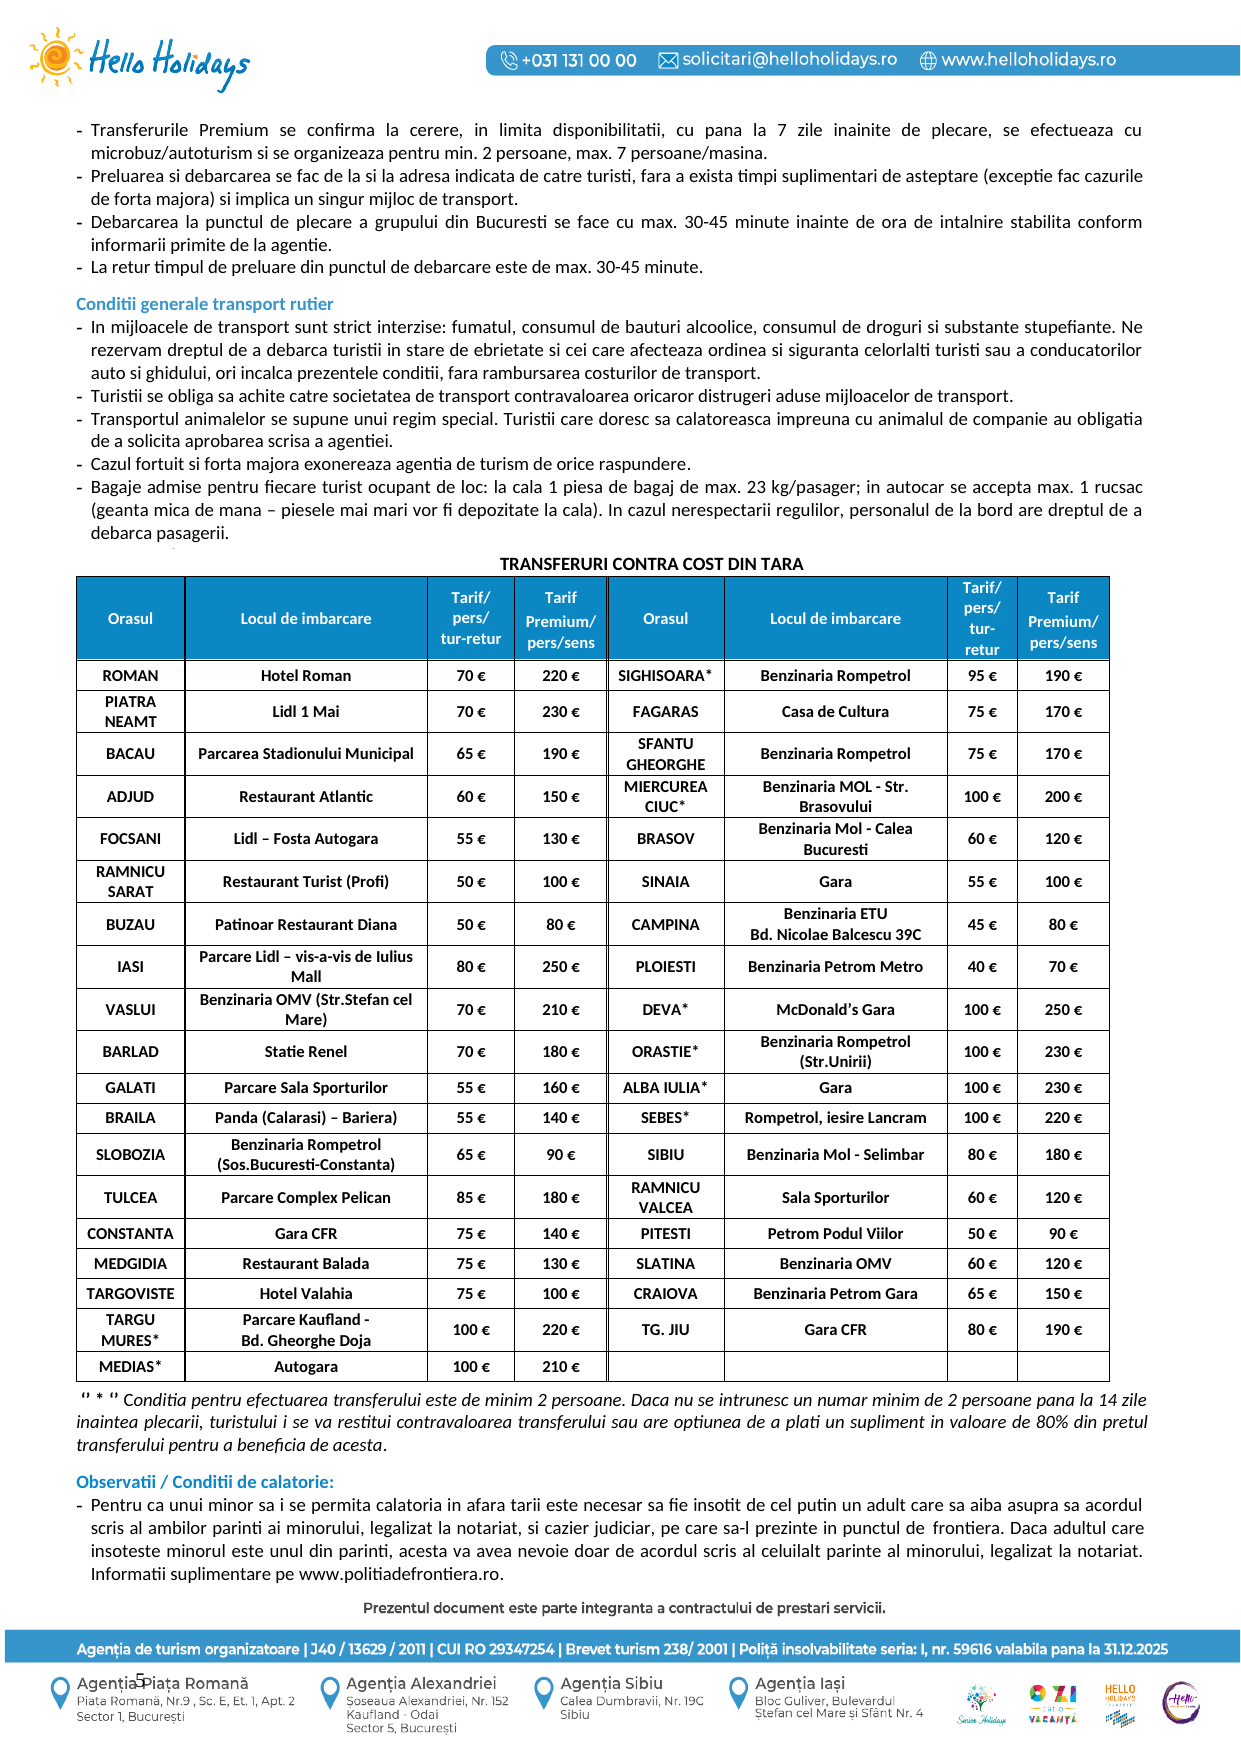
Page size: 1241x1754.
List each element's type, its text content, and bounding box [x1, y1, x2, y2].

table_cell 100 € [948, 776, 1017, 817]
table_cell 80 € [428, 946, 514, 987]
table_header Tarif Premium/ pers/sens [515, 577, 606, 659]
table_cell MEDGIDIA [77, 1249, 184, 1278]
table_cell 250 € [1018, 989, 1109, 1030]
table_cell 75 € [428, 1279, 514, 1308]
table_cell 180 € [515, 1176, 606, 1218]
table_cell 70 € [428, 989, 514, 1030]
table_cell 60 € [948, 1249, 1017, 1278]
table_cell Hotel Roman [186, 661, 427, 689]
table_cell Petrom Podul Viilor [725, 1219, 947, 1248]
list Pentru ca unui minor sa i se permita calatoria in afara tarii este necesar sa fie insotit de cel putin un adult care sa aiba asupra sa acordul scris al ambilor parinti ai minorului, legalizat la notariat, si cazier judiciar, pe care sa-l prezinte in punctul de frontiera. Daca adultul care insoteste minorul este unul din parinti, acesta va avea nevoie doar de acordul scris al celuilalt parinte al minorului, legalizat la notariat. Informatii suplimentare pe www.politiadefrontiera.ro. [76, 1493, 1145, 1585]
table_cell Hotel Valahia [186, 1279, 427, 1308]
table_cell 140 € [515, 1219, 606, 1248]
table_cell GALATI [77, 1074, 184, 1102]
table_cell Parcarea Stadionului Municipal [186, 733, 427, 774]
table_cell 80 € [1018, 903, 1109, 945]
table_cell 250 € [515, 946, 606, 987]
table_header Locul de imbarcare [186, 577, 427, 659]
table_cell 100 € [428, 1309, 514, 1351]
table_cell 180 € [1018, 1134, 1109, 1175]
table_cell Casa de Cultura [725, 691, 947, 732]
table_cell Lidl 1 Mai [186, 691, 427, 732]
table_cell Parcare Sala Sporturilor [186, 1074, 427, 1102]
list Bagaje admise pentru fiecare turist ocupant de loc: la cala 1 piesa de bagaj de max. 23 kg/pasager; in autocar se accepta max. 1 rucsac (geanta mica de mana – piesele mai mari vor fi depozitate la cala). In cazul nerespectarii regulilor, personalul de la bord are dreptul de a debarca pasagerii. [76, 476, 1145, 544]
table_cell 120 € [1018, 818, 1109, 859]
list Turistii se obliga sa achite catre societatea de transport contravaloarea oricaror distrugeri aduse mijloacelor de transport. [76, 384, 1145, 407]
table_cell PITESTI [609, 1219, 724, 1248]
table_cell Restaurant Balada [186, 1249, 427, 1278]
table_cell PLOIESTI [609, 946, 724, 987]
table_cell Parcare Complex Pelican [186, 1176, 427, 1218]
table_cell 50 € [428, 861, 514, 902]
table_cell SINAIA [609, 861, 724, 902]
table_cell 120 € [1018, 1249, 1109, 1278]
table_cell TG. JIU [609, 1309, 724, 1351]
table_cell 220 € [1018, 1104, 1109, 1132]
table_cell 70 € [428, 1031, 514, 1072]
table_cell Autogara [186, 1352, 427, 1381]
table_cell 75 € [428, 1219, 514, 1248]
text ‘’ * ‘’ Conditia pentru efectuarea transferului este de minim 2 persoane. Daca nu se intrunesc un numar minim de 2 persoane pana la 14 zile inaintea plecarii, turistului i se va restitui contravaloarea transferului sau are optiunea de a plati un supliment in valoare de 80% din pretul transferului pentru a beneficia de acesta. [76, 1388, 1151, 1457]
table_cell FAGARAS [609, 691, 724, 732]
table_header Locul de imbarcare [725, 577, 947, 659]
text TRANSFERURI CONTRA COST DIN TARA [135, 552, 1168, 575]
table_cell CONSTANTA [77, 1219, 184, 1248]
table_cell CRAIOVA [609, 1279, 724, 1308]
table_cell Restaurant Turist (Profi) [186, 861, 427, 902]
list Debarcarea la punctul de plecare a grupului din Bucuresti se face cu max. 30-45 minute inainte de ora de intalnire stabilita conform informarii primite de la agentie. [76, 210, 1145, 256]
table_cell 80 € [948, 1134, 1017, 1175]
table_cell Gara CFR [725, 1309, 947, 1351]
picture [4, 0, 1241, 1751]
table_cell Gara CFR [186, 1219, 427, 1248]
table_cell Benzinaria OMV (Str.Stefan cel Mare) [186, 989, 427, 1030]
table_cell 130 € [515, 1249, 606, 1278]
table_cell MIERCUREA CIUC* [609, 776, 724, 817]
table_cell BARLAD [77, 1031, 184, 1072]
table_cell 75 € [948, 733, 1017, 774]
table_cell 100 € [948, 989, 1017, 1030]
table_cell ORASTIE* [609, 1031, 724, 1072]
table_cell 210 € [515, 989, 606, 1030]
table_cell Benzinaria Petrom Gara [725, 1279, 947, 1308]
table_cell 50 € [428, 903, 514, 945]
table_cell 170 € [1018, 691, 1109, 732]
table_cell 75 € [948, 691, 1017, 732]
table_cell BACAU [77, 733, 184, 774]
table_cell RAMNICU VALCEA [609, 1176, 724, 1218]
table_cell BRASOV [609, 818, 724, 859]
table_cell 190 € [1018, 1309, 1109, 1351]
table_cell ALBA IULIA* [609, 1074, 724, 1102]
table_cell ROMAN [77, 661, 184, 689]
table_cell 45 € [948, 903, 1017, 945]
table_cell 70 € [428, 661, 514, 689]
table_cell Benzinaria MOL - Str. Brasovului [725, 776, 947, 817]
table_cell 100 € [428, 1352, 514, 1381]
table_cell 90 € [515, 1134, 606, 1175]
table_cell 55 € [428, 1074, 514, 1102]
list In mijloacele de transport sunt strict interzise: fumatul, consumul de bauturi alcoolice, consumul de droguri si substante stupefiante. Ne rezervam dreptul de a debarca turistii in stare de ebrietate si cei care afecteaza ordinea si siguranta celorlalti turisti sau a conducatorilor auto si ghidului, ori incalca prezentele conditii, fara rambursarea costurilor de transport. [76, 315, 1145, 384]
table_cell SLOBOZIA [77, 1134, 184, 1175]
text Conditii generale transport rutier [76, 292, 1145, 315]
table_cell VASLUI [77, 989, 184, 1030]
table_cell Benzinaria Rompetrol (Str.Unirii) [725, 1031, 947, 1072]
table_cell PIATRA NEAMT [77, 691, 184, 732]
table_cell Rompetrol, iesire Lancram [725, 1104, 947, 1132]
table_cell Lidl – Fosta Autogara [186, 818, 427, 859]
table_cell 200 € [1018, 776, 1109, 817]
table_cell 100 € [948, 1074, 1017, 1102]
table_cell CAMPINA [609, 903, 724, 945]
table_cell 70 € [1018, 946, 1109, 987]
table_cell Gara [725, 861, 947, 902]
table_cell 65 € [948, 1279, 1017, 1308]
table_cell DEVA* [609, 989, 724, 1030]
table_cell 90 € [1018, 1219, 1109, 1248]
text Observatii / Conditii de calatorie: [76, 1470, 1168, 1493]
table_cell 55 € [948, 861, 1017, 902]
table_cell FOCSANI [77, 818, 184, 859]
table_cell 40 € [948, 946, 1017, 987]
table_cell Gara [725, 1074, 947, 1102]
list Cazul fortuit si forta majora exonereaza agentia de turism de orice raspundere. [76, 453, 1145, 476]
table_cell TULCEA [77, 1176, 184, 1218]
table_cell MEDIAS* [77, 1352, 184, 1381]
table_cell Benzinaria Mol - Selimbar [725, 1134, 947, 1175]
table_cell Sala Sporturilor [725, 1176, 947, 1218]
table_cell SFANTU GHEORGHE [609, 733, 724, 774]
table_cell 220 € [515, 1309, 606, 1351]
table_cell Parcare Lidl – vis-a-vis de Iulius Mall [186, 946, 427, 987]
table_cell 65 € [428, 1134, 514, 1175]
list Transferurile Premium se confirma la cerere, in limita disponibilitatii, cu pana la 7 zile inainite de plecare, se efectueaza cu microbuz/autoturism si se organizeaza pentru min. 2 persoane, max. 7 persoane/masina. [76, 118, 1145, 164]
table_cell 150 € [515, 776, 606, 817]
table_cell 75 € [428, 1249, 514, 1278]
table_cell Benzinaria Mol - Calea Bucuresti [725, 818, 947, 859]
table_cell 50 € [948, 1219, 1017, 1248]
table_cell 100 € [948, 1104, 1017, 1132]
table_cell Benzinaria ETU Bd. Nicolae Balcescu 39C [725, 903, 947, 945]
table_cell Benzinaria Petrom Metro [725, 946, 947, 987]
table_cell [609, 1352, 724, 1381]
list Preluarea si debarcarea se fac de la si la adresa indicata de catre turisti, fara a exista timpi suplimentari de asteptare (exceptie fac cazurile de forta majora) si implica un singur mijloc de transport. [76, 164, 1145, 210]
table_cell Benzinaria Rompetrol (Sos.Bucuresti-Constanta) [186, 1134, 427, 1175]
table_cell SLATINA [609, 1249, 724, 1278]
table_cell 230 € [1018, 1074, 1109, 1102]
table_cell 95 € [948, 661, 1017, 689]
table_cell 100 € [515, 1279, 606, 1308]
table_cell 120 € [1018, 1176, 1109, 1218]
table_header Orasul [609, 577, 724, 659]
table_cell Panda (Calarasi) – Bariera) [186, 1104, 427, 1132]
table_cell 85 € [428, 1176, 514, 1218]
table_cell ADJUD [77, 776, 184, 817]
table_cell 190 € [515, 733, 606, 774]
table_cell Patinoar Restaurant Diana [186, 903, 427, 945]
table_cell 140 € [515, 1104, 606, 1132]
table_cell 150 € [1018, 1279, 1109, 1308]
table_cell 60 € [948, 1176, 1017, 1218]
table_cell McDonald’s Gara [725, 989, 947, 1030]
table_cell 60 € [948, 818, 1017, 859]
table_cell 65 € [428, 733, 514, 774]
table_cell SIBIU [609, 1134, 724, 1175]
table_cell Benzinaria OMV [725, 1249, 947, 1278]
list La retur timpul de preluare din punctul de debarcare este de max. 30-45 minute. [76, 256, 1145, 279]
table_cell 170 € [1018, 733, 1109, 774]
list Transportul animalelor se supune unui regim special. Turistii care doresc sa calatoreasca impreuna cu animalul de companie au obligatia de a solicita aprobarea scrisa a agentiei. [76, 407, 1145, 453]
table_cell 80 € [948, 1309, 1017, 1351]
table_cell BUZAU [77, 903, 184, 945]
table_cell 230 € [515, 691, 606, 732]
table_header Tarif Premium/ pers/sens [1018, 577, 1109, 659]
table_cell 55 € [428, 818, 514, 859]
table_cell 230 € [1018, 1031, 1109, 1072]
table_cell SEBES* [609, 1104, 724, 1132]
table_cell 60 € [428, 776, 514, 817]
table_cell Restaurant Atlantic [186, 776, 427, 817]
table_cell 130 € [515, 818, 606, 859]
table_cell RAMNICU SARAT [77, 861, 184, 902]
table_cell 55 € [428, 1104, 514, 1132]
table_cell 190 € [1018, 661, 1109, 689]
table_cell TARGU MURES* [77, 1309, 184, 1351]
table_cell 180 € [515, 1031, 606, 1072]
table_cell 220 € [515, 661, 606, 689]
table_cell 100 € [948, 1031, 1017, 1072]
table_cell TARGOVISTE [77, 1279, 184, 1308]
table_cell IASI [77, 946, 184, 987]
table_cell [725, 1352, 947, 1381]
table_cell Benzinaria Rompetrol [725, 733, 947, 774]
table_cell 100 € [515, 861, 606, 902]
table_cell BRAILA [77, 1104, 184, 1132]
table_cell 100 € [1018, 861, 1109, 902]
table_cell Parcare Kaufland - Bd. Gheorghe Doja [186, 1309, 427, 1351]
table_cell Statie Renel [186, 1031, 427, 1072]
table_cell 210 € [515, 1352, 606, 1381]
table_cell 160 € [515, 1074, 606, 1102]
table_cell [1018, 1352, 1109, 1381]
table_header Orasul [77, 577, 184, 659]
table_cell 80 € [515, 903, 606, 945]
table_cell Benzinaria Rompetrol [725, 661, 947, 689]
table_cell SIGHISOARA* [609, 661, 724, 689]
table_cell [948, 1352, 1017, 1381]
table_cell 70 € [428, 691, 514, 732]
table_header Tarif/ pers/ tur-retur [948, 577, 1017, 659]
table_header Tarif/pers/ tur-retur [428, 577, 514, 659]
